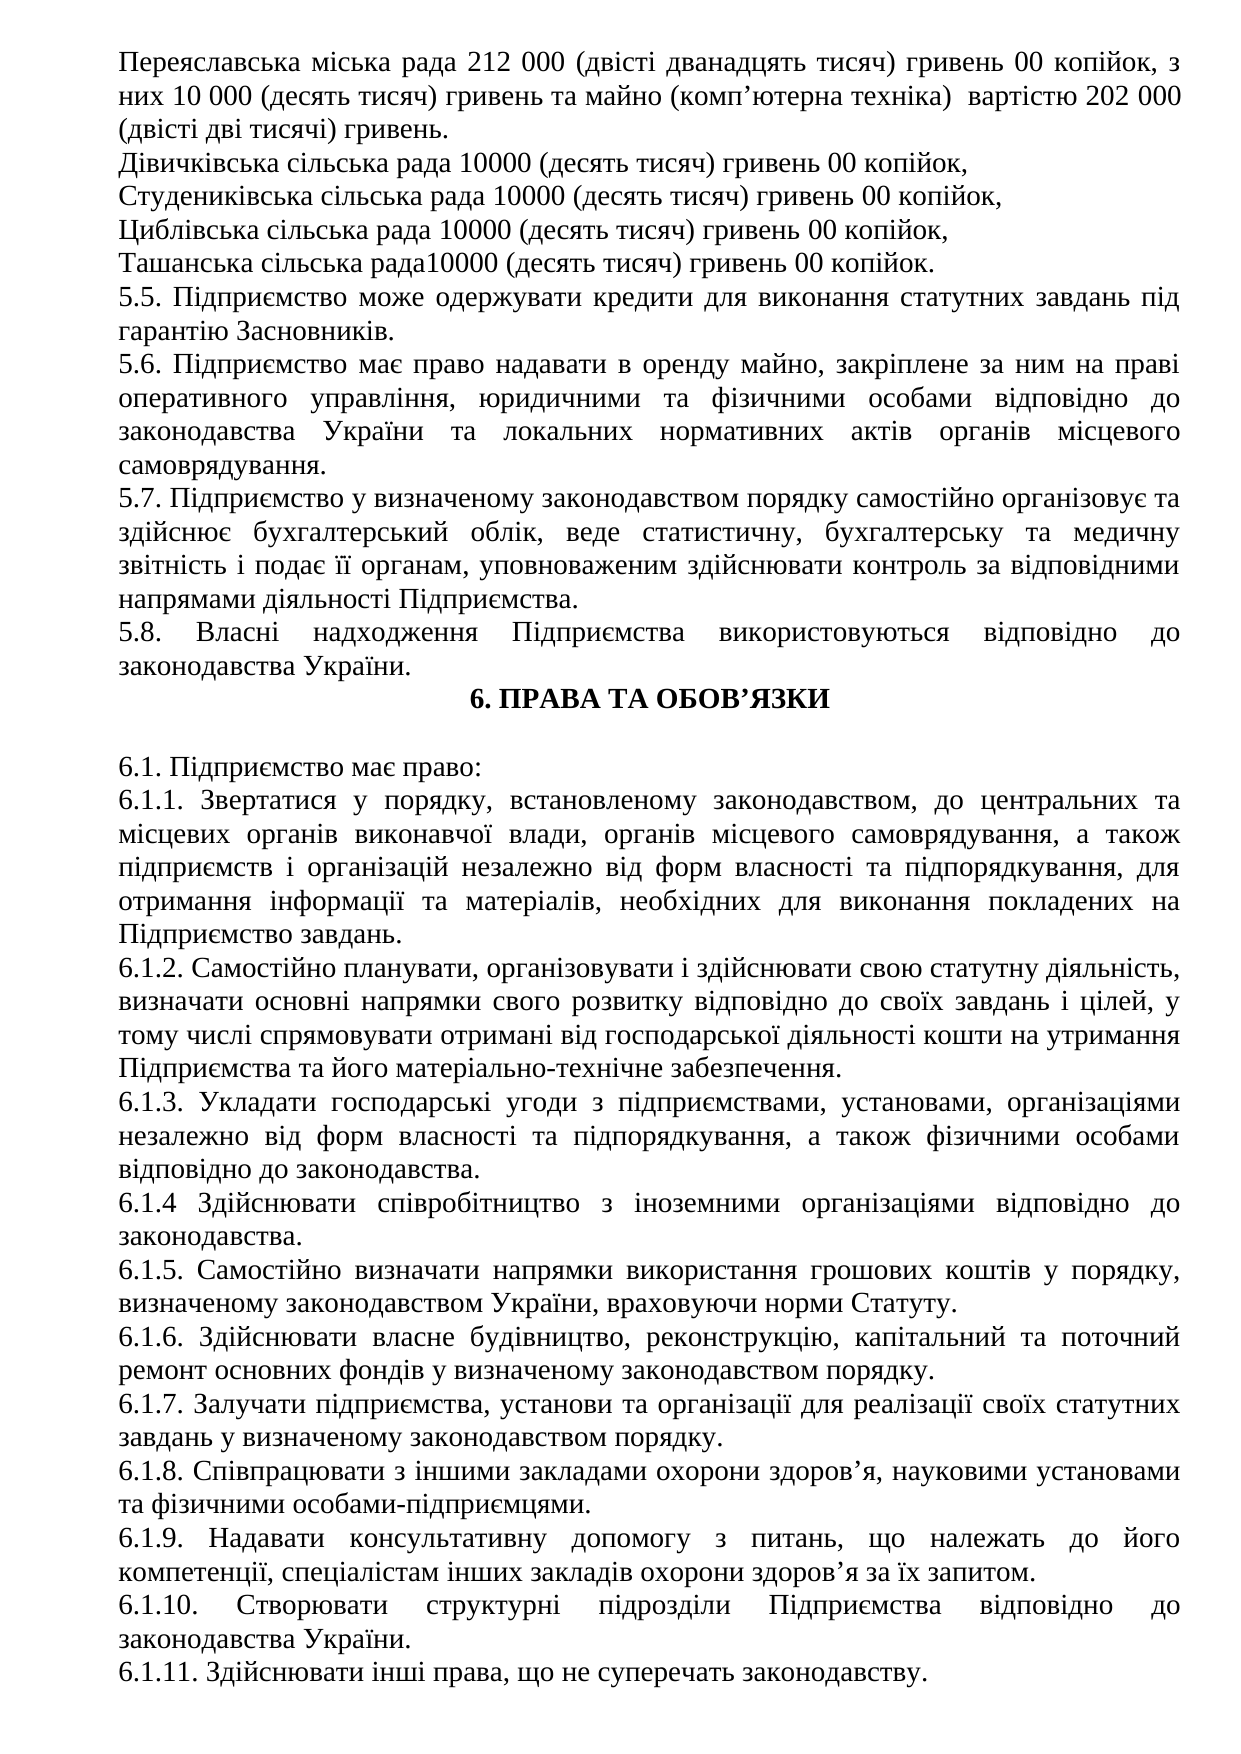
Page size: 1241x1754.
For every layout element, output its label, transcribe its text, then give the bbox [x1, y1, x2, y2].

text 6. ПРАВА ТА ОБОВ’ЯЗКИ [118, 682, 1181, 715]
text 6.1.8. Співпрацювати з іншими закладами охорони здоров’я, науковими установами та фізичними особами-підприємцями. [118, 1453, 1181, 1520]
text 6.1.11. Здійснювати інші права, що не суперечать законодавству. [118, 1654, 1181, 1688]
text 6.1.2. Самостійно планувати, організовувати і здійснювати свою статутну діяльність, визначати основні напрямки свого розвитку відповідно до своїх завдань і цілей, у тому числі спрямовувати отримані від господарської діяльності кошти на утримання Підприємства та його матеріально-технічне забезпечення. [118, 950, 1181, 1084]
text 6.1.3. Укладати господарські угоди з підприємствами, установами, організаціями незалежно від форм власності та підпорядкування, а також фізичними особами відповідно до законодавства. [118, 1084, 1181, 1185]
text 6.1.7. Залучати підприємства, установи та організації для реалізації своїх статутних завдань у визначеному законодавством порядку. [118, 1386, 1181, 1453]
text 6.1.6. Здійснювати власне будівництво, реконструкцію, капітальний та поточний ремонт основних фондів у визначеному законодавством порядку. [118, 1319, 1181, 1386]
text 5.8. Власні надходження Підприємства використовуються відповідно до законодавства України. [118, 614, 1181, 682]
text Дівичківська сільська рада 10000 (десять тисяч) гривень 00 копійок, [118, 145, 1181, 178]
text 6.1. Підприємство має право: [118, 749, 1181, 782]
text 6.1.5. Самостійно визначати напрямки використання грошових коштів у порядку, визначеному законодавством України, враховуючи норми Статуту. [118, 1252, 1181, 1319]
text Циблівська сільська рада 10000 (десять тисяч) гривень 00 копійок, [118, 212, 1181, 246]
text 5.5. Підприємство може одержувати кредити для виконання статутних завдань під гарантію Засновників. [118, 279, 1181, 346]
text 5.6. Підприємство має право надавати в оренду майно, закріплене за ним на праві оперативного управління, юридичними та фізичними особами відповідно до законодавства України та локальних нормативних актів органів місцевого самоврядування. [118, 346, 1181, 480]
text 6.1.4 Здійснювати співробітництво з іноземними організаціями відповідно до законодавства. [118, 1185, 1181, 1252]
text Переяславська міська рада 212 000 (двісті дванадцять тисяч) гривень 00 копійок, з них 10 000 (десять тисяч) гривень та майно (комп’ютерна техніка) вартістю 202 000 (двісті дві тисячі) гривень. [118, 44, 1181, 145]
text 5.7. Підприємство у визначеному законодавством порядку самостійно організовує та здійснює бухгалтерський облік, веде статистичну, бухгалтерську та медичну звітність і подає її органам, уповноваженим здійснювати контроль за відповідними напрямами діяльності Підприємства. [118, 480, 1181, 614]
text 6.1.1. Звертатися у порядку, встановленому законодавством, до центральних та місцевих органів виконавчої влади, органів місцевого самоврядування, а також підприємств і організацій незалежно від форм власності та підпорядкування, для отримання інформації та матеріалів, необхідних для виконання покладених на Підприємство завдань. [118, 782, 1181, 950]
text Студениківська сільська рада 10000 (десять тисяч) гривень 00 копійок, [118, 178, 1181, 212]
text 6.1.10. Створювати структурні підрозділи Підприємства відповідно до законодавства України. [118, 1587, 1181, 1654]
text 6.1.9. Надавати консультативну допомогу з питань, що належать до його компетенції, спеціалістам інших закладів охорони здоров’я за їх запитом. [118, 1520, 1181, 1587]
text Ташанська сільська рада10000 (десять тисяч) гривень 00 копійок. [118, 246, 1181, 279]
